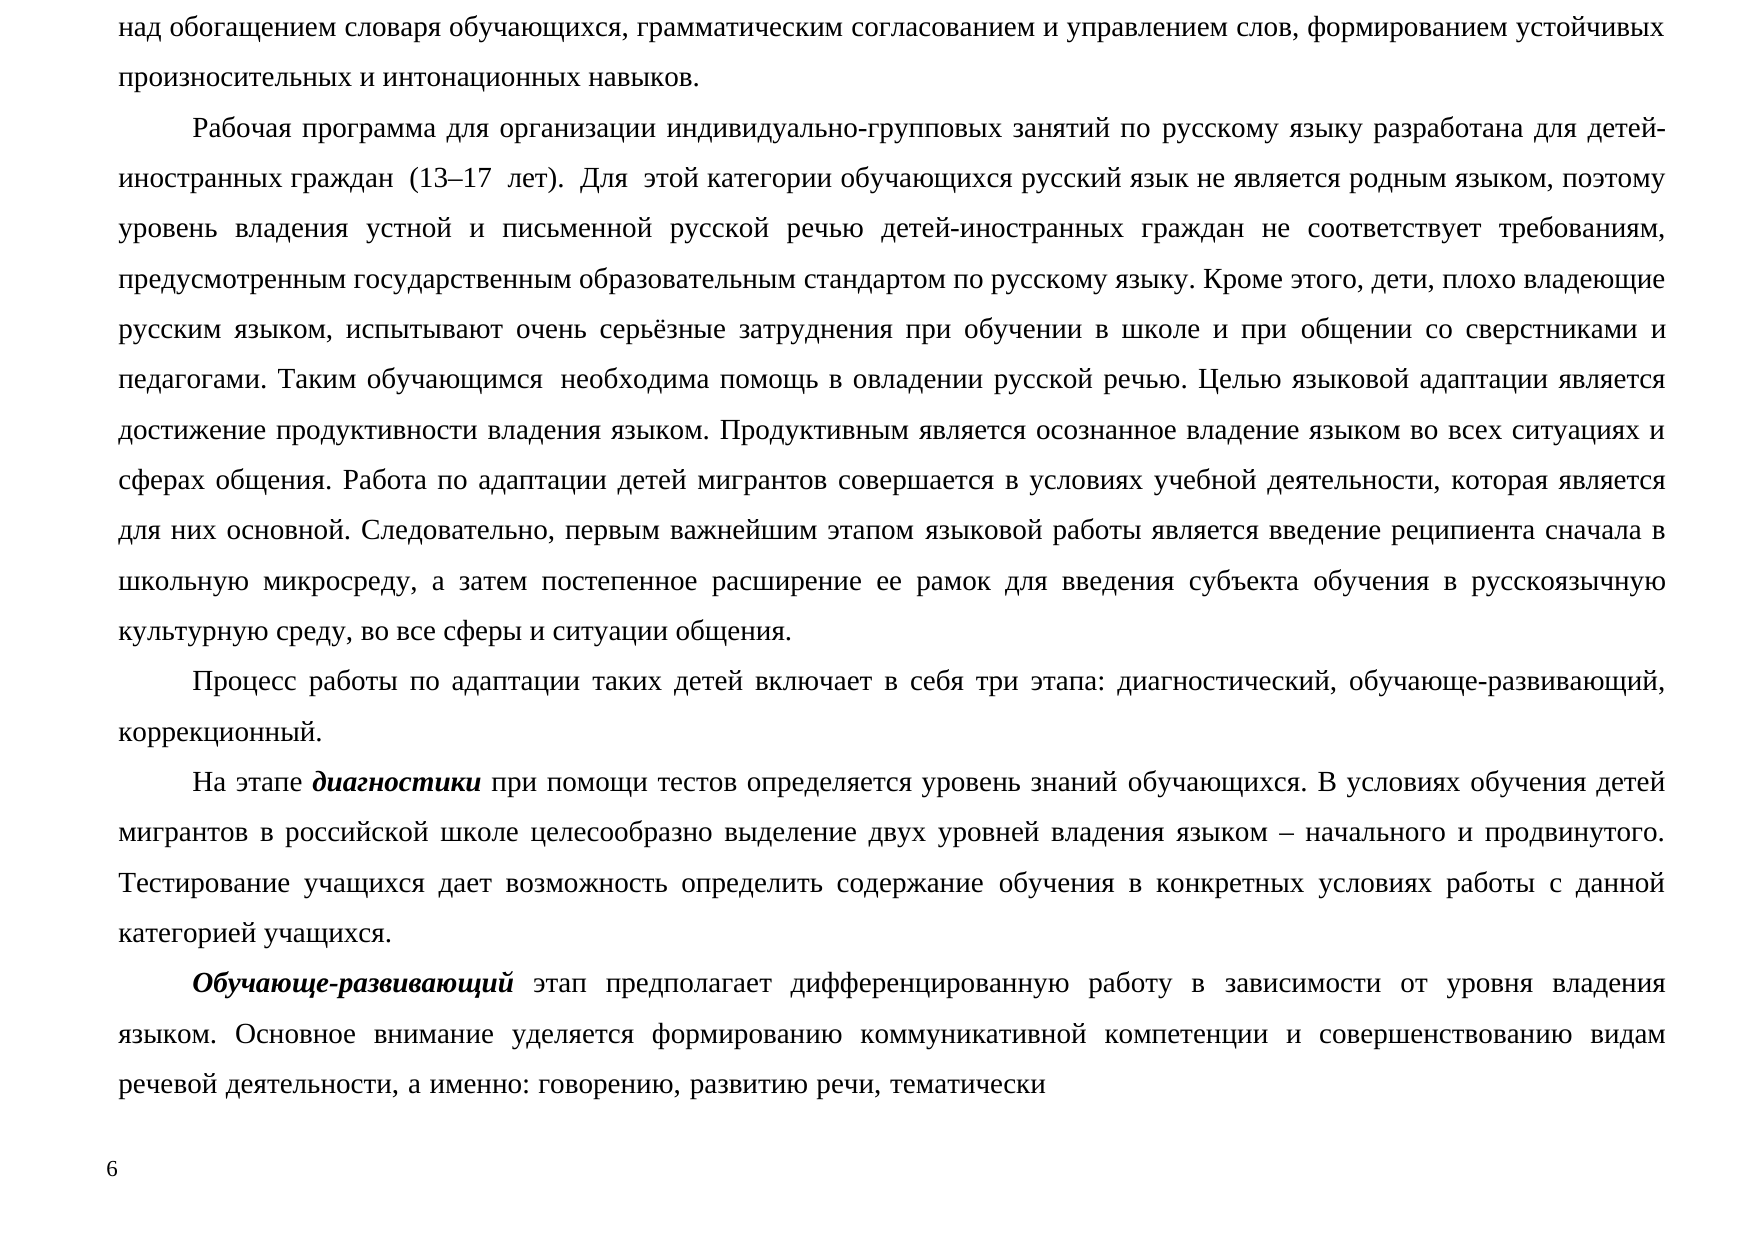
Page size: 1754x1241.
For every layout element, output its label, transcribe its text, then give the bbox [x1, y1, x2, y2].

text На этапе диагностики при помощи тестов определяется уровень знаний обучающихся. В условиях обучения детей мигрантов в российской школе целесообразно выделение двух уровней владения языком – начального и продвинутого. Тестирование учащихся дает возможность определить содержание обучения в конкретных условиях работы с данной категорией учащихся. [118, 764, 1665, 949]
text Процесс работы по адаптации таких детей включает в себя три этапа: диагностический, обучающе-развивающий, коррекционный. [118, 663, 1665, 747]
text Рабочая программа для организации индивидуально-групповых занятий по русскому языку разработана для детей-иностранных граждан (13–17 лет). Для этой категории обучающихся русский язык не является родным языком, поэтому уровень владения устной и письменной русской речью детей-иностранных граждан не соответствует требованиям, предусмотренным государственным образовательным стандартом по русскому языку. Кроме этого, дети, плохо владеющие русским языком, испытывают очень серьёзные затруднения при обучении в школе и при общении со сверстниками и педагогами. Таким обучающимся необходима помощь в овладении русской речью. Целью языковой адаптации является достижение продуктивности владения языком. Продуктивным является осознанное владение языком во всех ситуациях и сферах общения. Работа по адаптации детей мигрантов совершается в условиях учебной деятельности, которая является для них основной. Следовательно, первым важнейшим этапом языковой работы является введение реципиента сначала в школьную микросреду, а затем постепенное расширение ее рамок для введения субъекта обучения в русскоязычную культурную среду, во все сферы и ситуации общения. [118, 110, 1666, 647]
text над обогащением словаря обучающихся, грамматическим согласованием и управлением слов, формированием устойчивых произносительных и интонационных навыков. [118, 9, 1664, 93]
text Обучающе-развивающий этап предполагает дифференцированную работу в зависимости от уровня владения языком. Основное внимание уделяется формированию коммуникативной компетенции и совершенствованию видам речевой деятельности, а именно: говорению, развитию речи, тематически [118, 965, 1666, 1099]
